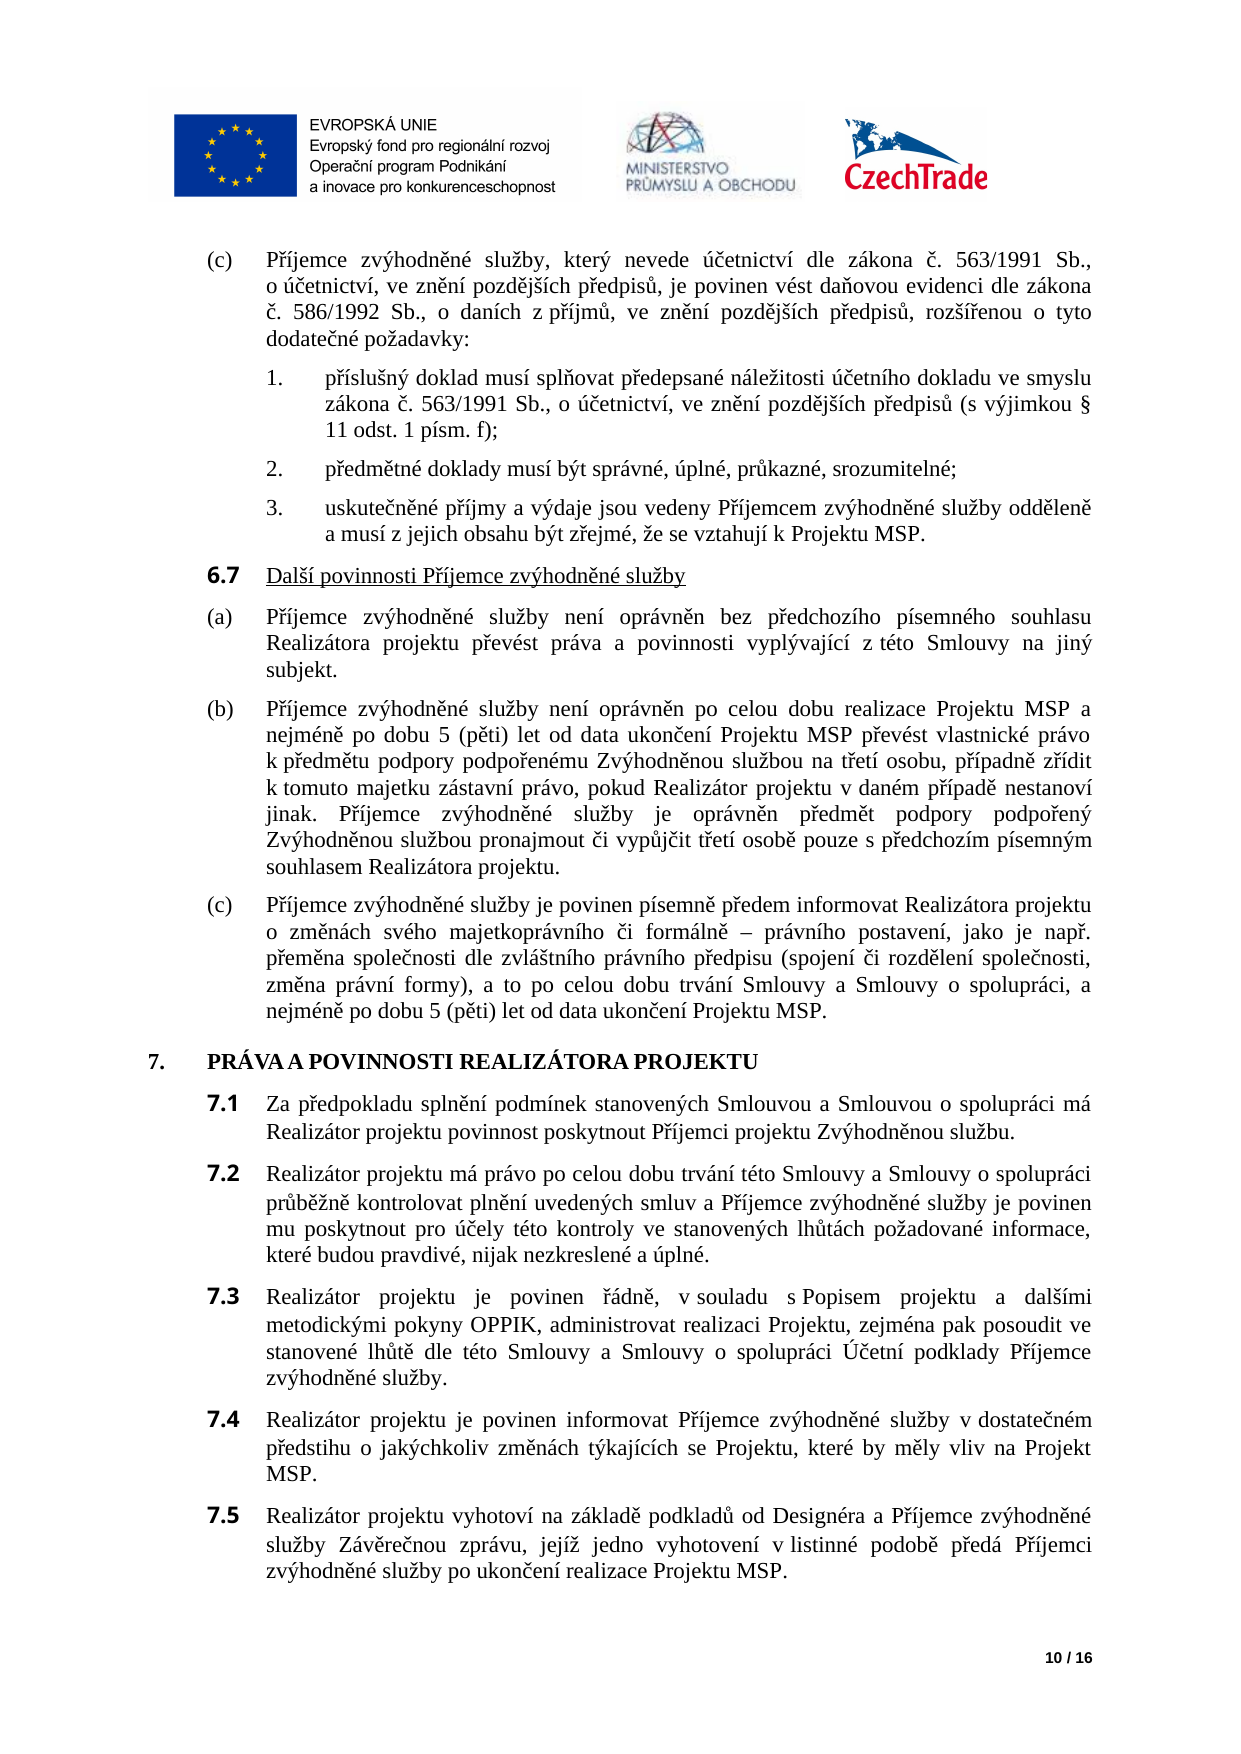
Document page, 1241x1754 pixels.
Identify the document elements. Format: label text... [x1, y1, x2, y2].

list uskutečněné příjmy a výdaje jsou vedeny Příjemcem zvýhodněné služby odděleně a musí z jejich obsahu být zřejmé, že se vztahují k Projektu MSP. [266, 494, 1092, 547]
text Za předpokladu splnění podmínek stanovených Smlouvou a Smlouvou o spolupráci má Realizátor projektu povinnost poskytnout Příjemci projektu Zvýhodněnou službu. [207, 1087, 1092, 1145]
text Příjemce zvýhodněné služby, který nevede účetnictví dle zákona č. 563/1991 Sb., o účetnictví, ve znění pozdějších předpisů, je povinen vést daňovou evidenci dle zákona č. 586/1992 Sb., o daních z příjmů, ve znění pozdějších předpisů, rozšířenou o tyto dodatečné požadavky: [207, 246, 1092, 351]
text Příjemce zvýhodněné služby je povinen písemně předem informovat Realizátora projektu o změnách svého majetkoprávního či formálně – právního postavení, jako je např. přeměna společnosti dle zvláštního právního předpisu (spojení či rozdělení společnosti, změna právní formy), a to po celou dobu trvání Smlouvy a Smlouvy o spolupráci, a nejméně po dobu 5 (pěti) let od data ukončení Projektu MSP. [207, 892, 1092, 1023]
text Příjemce zvýhodněné služby není oprávněn po celou dobu realizace Projektu MSP a nejméně po dobu 5 (pěti) let od data ukončení Projektu MSP převést vlastnické právo k předmětu podpory podpořenému Zvýhodněnou službou na třetí osobu, případně zřídit k tomuto majetku zástavní právo, pokud Realizátor projektu v daném případě nestanoví jinak. Příjemce zvýhodněné služby je oprávněn předmět podpory podpořený Zvýhodněnou službou pronajmout či vypůjčit třetí osobě pouze s předchozím písemným souhlasem Realizátora projektu. [207, 694, 1092, 879]
text Realizátor projektu vyhotoví na základě podkladů od Designéra a Příjemce zvýhodněné služby Závěrečnou zprávu, jejíž jedno vyhotovení v listinné podobě předá Příjemci zvýhodněné služby po ukončení realizace Projektu MSP. [207, 1499, 1092, 1583]
subtitle práva a povinnosti realizátora projektu [148, 1048, 1092, 1075]
text Realizátor projektu má právo po celou dobu trvání této Smlouvy a Smlouvy o spolupráci průběžně kontrolovat plnění uvedených smluv a Příjemce zvýhodněné služby je povinen mu poskytnout pro účely této kontroly ve stanovených lhůtách požadované informace, které budou pravdivé, nijak nezkreslené a úplné. [207, 1157, 1092, 1268]
text Další povinnosti Příjemce zvýhodněné služby [207, 559, 1092, 591]
text Realizátor projektu je povinen informovat Příjemce zvýhodněné služby v dostatečném předstihu o jakýchkoliv změnách týkajících se Projektu, které by měly vliv na Projekt MSP. [207, 1403, 1092, 1487]
text Příjemce zvýhodněné služby není oprávněn bez předchozího písemného souhlasu Realizátora projektu převést práva a povinnosti vyplývající z této Smlouvy na jiný subjekt. [207, 603, 1092, 682]
picture [616, 101, 805, 202]
picture [845, 107, 988, 202]
list příslušný doklad musí splňovat předepsané náležitosti účetního dokladu ve smyslu zákona č. 563/1991 Sb., o účetnictví, ve znění pozdějších předpisů (s výjimkou § 11 odst. 1 písm. f); [266, 364, 1092, 443]
list předmětné doklady musí být správné, úplné, průkazné, srozumitelné; [266, 455, 1092, 482]
text Realizátor projektu je povinen řádně, v souladu s Popisem projektu a dalšími metodickými pokyny OPPIK, administrovat realizaci Projektu, zejména pak posoudit ve stanovené lhůtě dle této Smlouvy a Smlouvy o spolupráci Účetní podklady Příjemce zvýhodněné služby. [207, 1280, 1092, 1390]
picture [147, 87, 583, 202]
